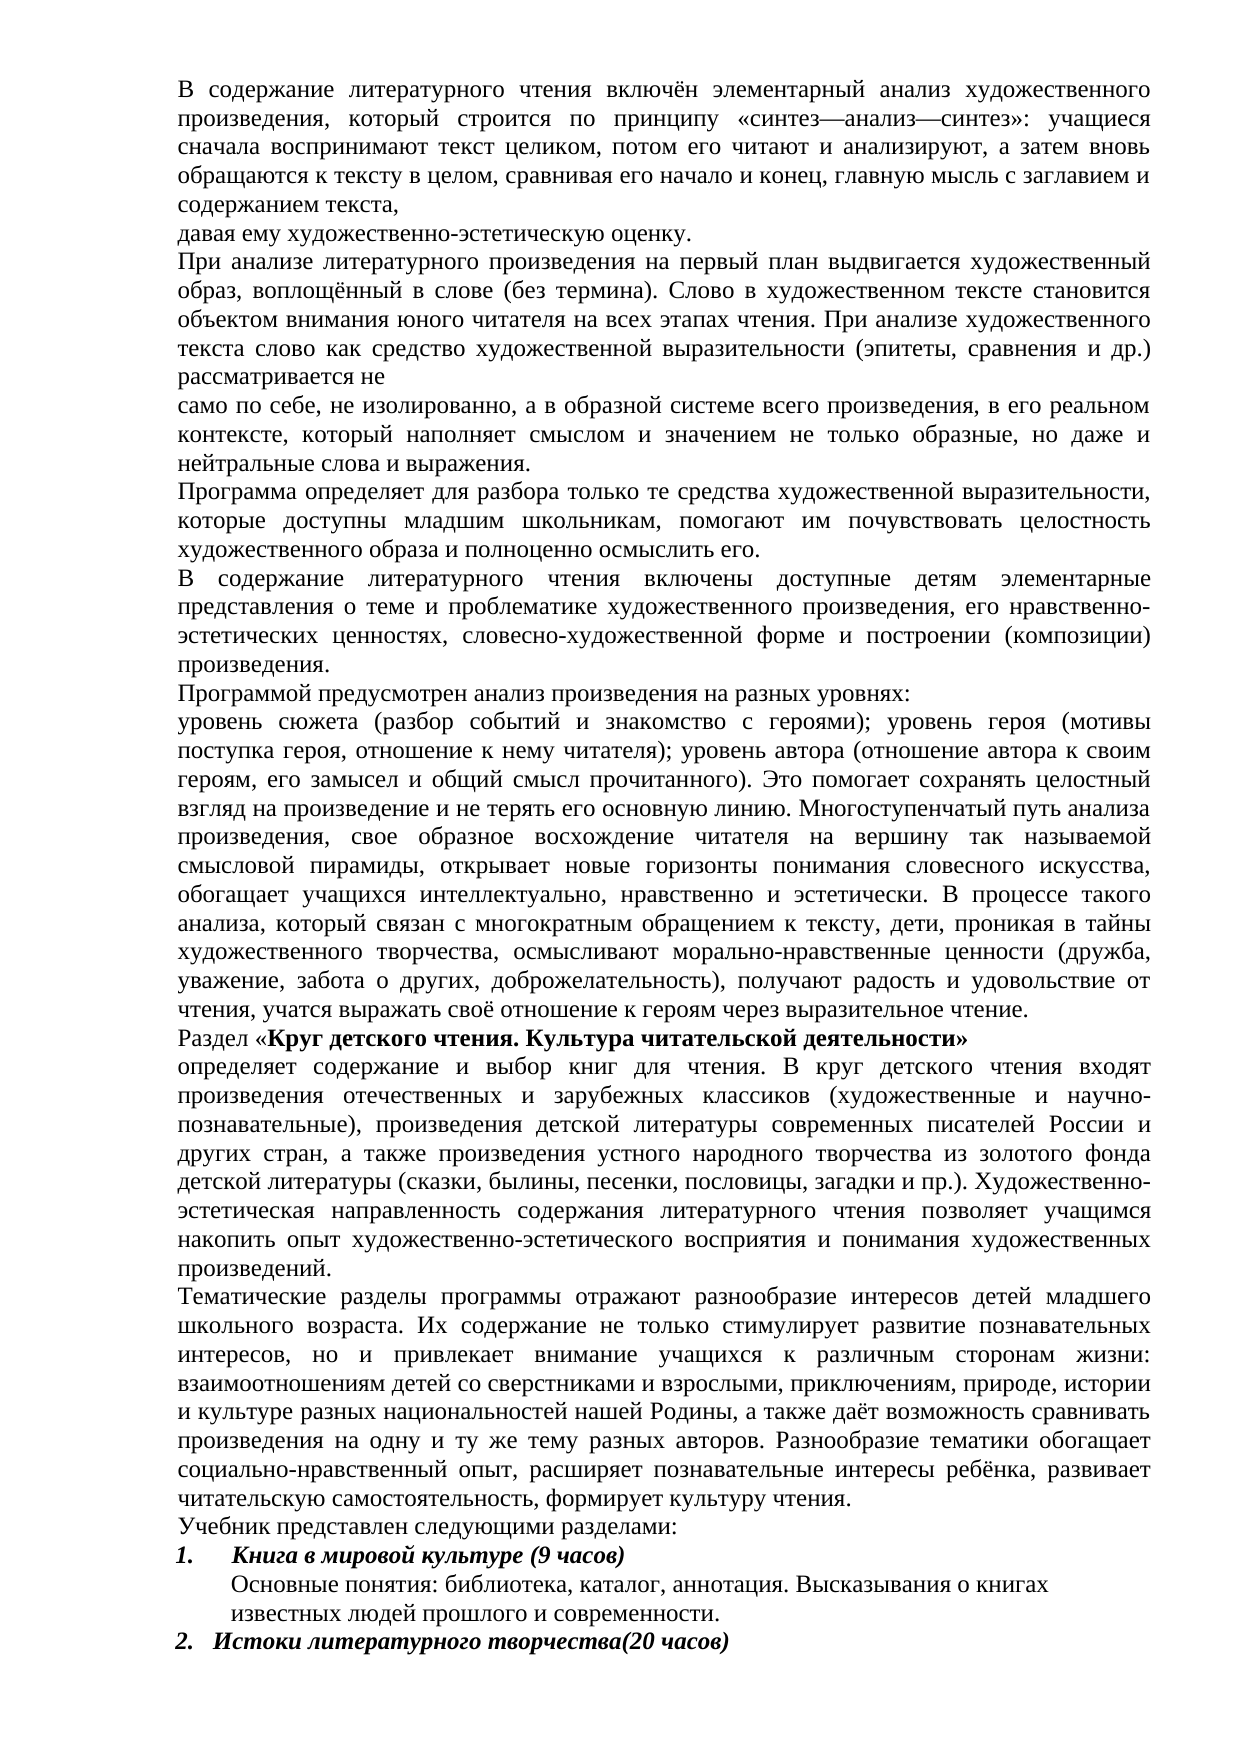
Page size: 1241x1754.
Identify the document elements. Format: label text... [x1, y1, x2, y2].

list Основные понятия: библиотека, каталог, аннотация. Высказывания о книгах известных людей прошлого и современности. [231, 1569, 1152, 1626]
text При анализе литературного произведения на первый план выдвигается художественный образ, воплощённый в слове (без термина). Слово в художественном тексте становится объектом внимания юного читателя на всех этапах чтения. При анализе художественного текста слово как средство художественной выразительности (эпитеты, сравнения и др.) рассматривается не [177, 246, 1152, 390]
text Программа определяет для разбора только те средства художественной выразительности, которые доступны младшим школьникам, помогают им почувствовать целостность художественного образа и полноценно осмыслить его. [177, 476, 1152, 563]
text Программой предусмотрен анализ произведения на разных уровнях: [177, 678, 1152, 706]
text В содержание литературного чтения включены доступные детям элементарные представления о теме и проблематике художественного произведения, его нравственно-эстетических ценностях, словесно-художественной форме и построении (композиции) произведения. [177, 563, 1152, 678]
text уровень сюжета (разбор событий и знакомство с героями); уровень героя (мотивы поступка героя, отношение к нему читателя); уровень автора (отношение автора к своим героям, его замысел и общий смысл прочитанного). Это помогает сохранять целостный взгляд на произведение и не терять его основную линию. Многоступенчатый путь анализа произведения, свое образное восхождение читателя на вершину так называемой смысловой пирамиды, открывает новые горизонты понимания словесного искусства, обогащает учащихся интеллектуально, нравственно и эстетически. В процессе такого анализа, который связан с многократным обращением к тексту, дети, проникая в тайны художественного творчества, осмысливают морально-нравственные ценности (дружба, уважение, забота о других, доброжелательность), получают радость и удовольствие от чтения, учатся выражать своё отношение к героям через выразительное чтение. [177, 706, 1152, 1023]
text Учебник представлен следующими разделами: [177, 1511, 1152, 1540]
text определяет содержание и выбор книг для чтения. В круг детского чтения входят произведения отечественных и зарубежных классиков (художественные и научно-познавательные), произведения детской литературы современных писателей России и других стран, а также произведения устного народного творчества из золотого фонда детской литературы (сказки, былины, песенки, пословицы, загадки и пр.). Художественно-эстетическая направленность содержания литературного чтения позволяет учащимся накопить опыт художественно-эстетического восприятия и понимания художественных произведений. [177, 1051, 1152, 1281]
text Раздел «Круг детского чтения. Культура читательской деятельности» [177, 1023, 1152, 1051]
list Истоки литературного творчества(20 часов) [175, 1626, 1152, 1655]
text само по себе, не изолированно, а в образной системе всего произведения, в его реальном контексте, который наполняет смыслом и значением не только образные, но даже и нейтральные слова и выражения. [177, 390, 1152, 476]
text Тематические разделы программы отражают разнообразие интересов детей младшего школьного возраста. Их содержание не только стимулирует развитие познавательных интересов, но и привлекает внимание учащихся к различным сторонам жизни: взаимоотношениям детей со сверстниками и взрослыми, приключениям, природе, истории и культуре разных национальностей нашей Родины, а также даёт возможность сравнивать произведения на одну и ту же тему разных авторов. Разнообразие тематики обогащает социально-нравственный опыт, расширяет познавательные интересы ребёнка, развивает читательскую самостоятельность, формирует культуру чтения. [177, 1281, 1152, 1511]
text В содержание литературного чтения включён элементарный анализ художественного произведения, который строится по принципу «синтез—анализ—синтез»: учащиеся сначала воспринимают текст целиком, потом его читают и анализируют, а затем вновь обращаются к тексту в целом, сравнивая его начало и конец, главную мысль с заглавием и содержанием текста, [177, 74, 1152, 218]
list Книга в мировой культуре (9 часов) [175, 1540, 1152, 1569]
text давая ему художественно-эстетическую оценку. [177, 218, 1152, 246]
